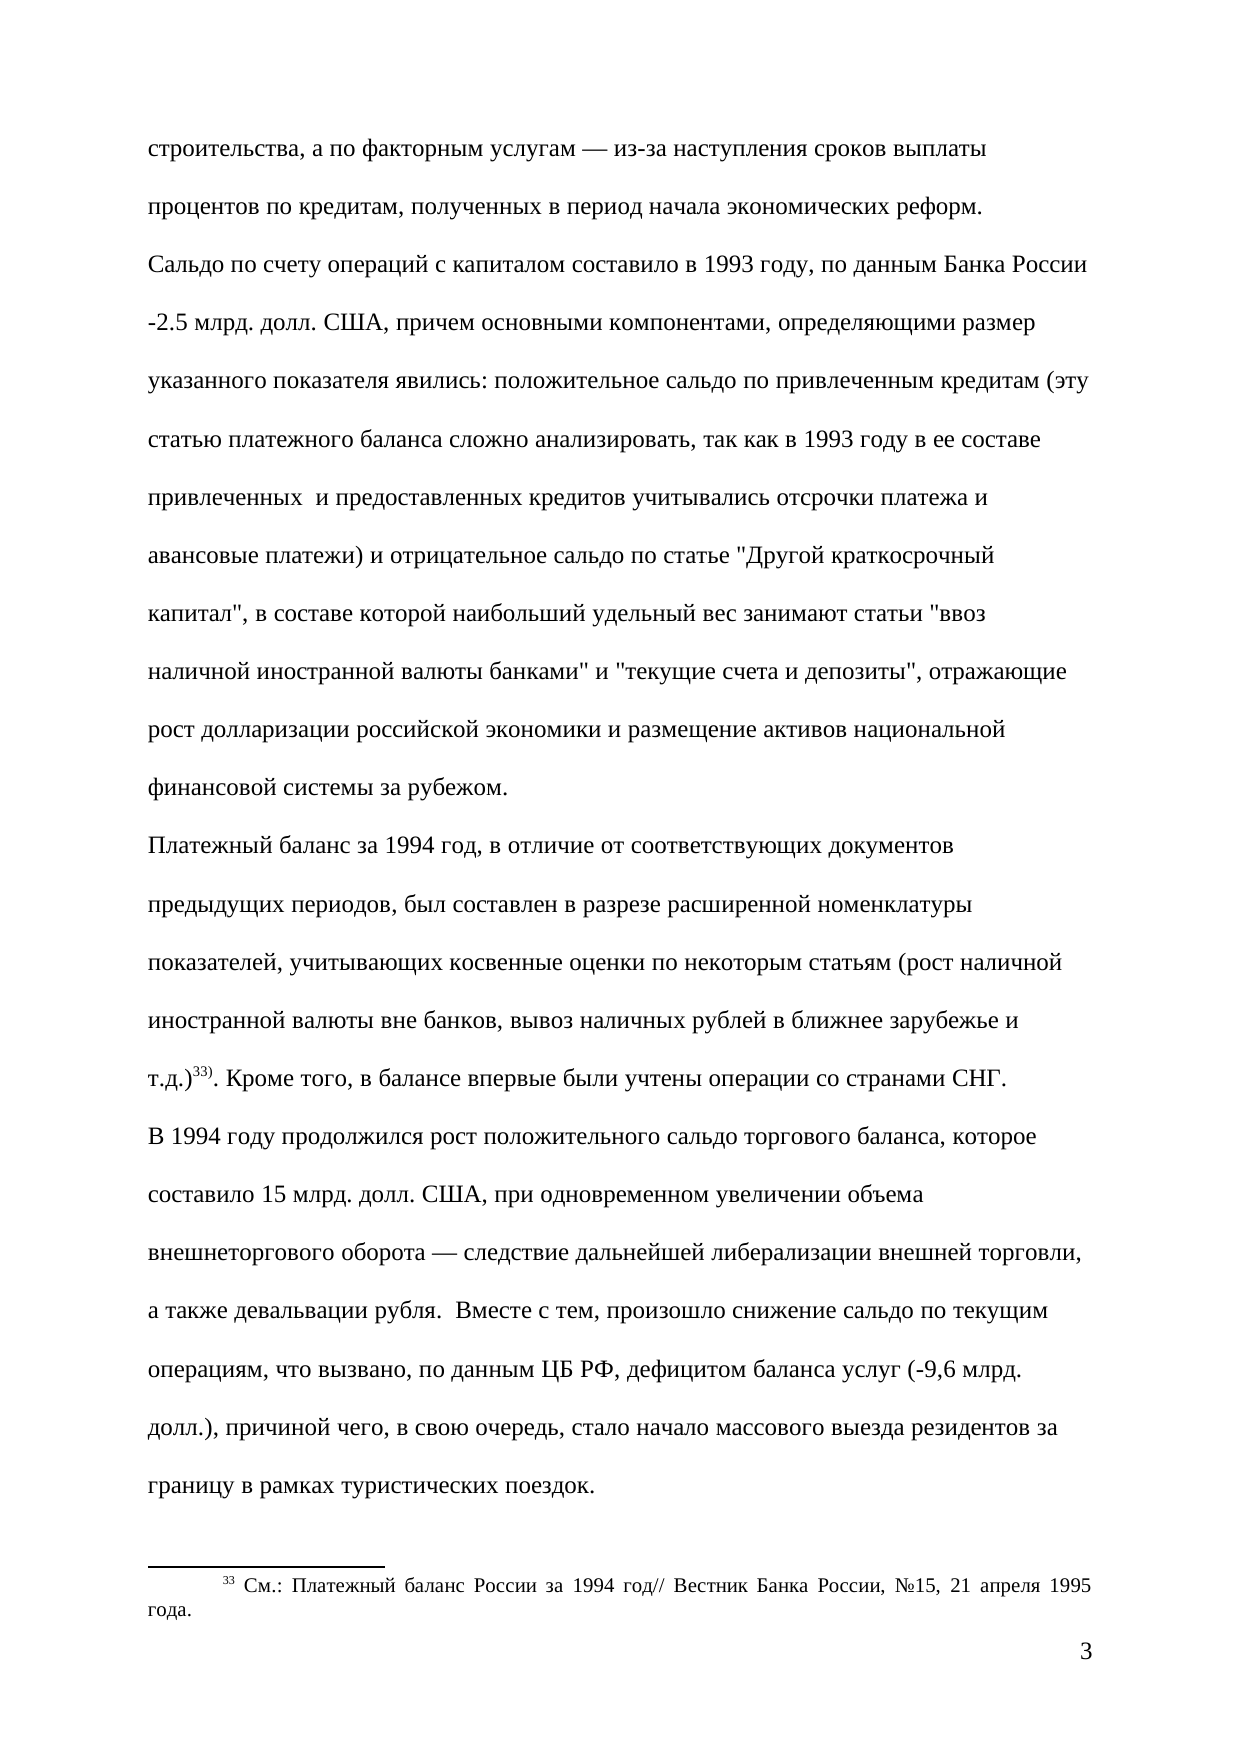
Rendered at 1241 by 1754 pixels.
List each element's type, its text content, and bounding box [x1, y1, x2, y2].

text В 1994 году продолжился рост положительного сальдо торгового баланса, которое составило 15 млрд. долл. США, при одновременном увеличении объема внешнеторгового оборота — следствие дальнейшей либерализации внешней торговли, а также девальвации рубля. Вместе с тем, произошло снижение сальдо по текущим операциям, что вызвано, по данным ЦБ РФ, дефицитом баланса услуг (-9,6 млрд. долл.), причиной чего, в свою очередь, стало начало массового выезда резидентов за границу в рамках туристических поездок. [148, 1121, 1092, 1499]
text Платежный баланс за 1994 год, в отличие от соответствующих документов предыдущих периодов, был составлен в разрезе расширенной номенклатуры показателей, учитывающих косвенные оценки по некоторым статьям (рост наличной иностранной валюты вне банков, вывоз наличных рублей в ближнее зарубежье и т.д.)). Кроме того, в балансе впервые были учтены операции со странами СНГ. [148, 830, 1092, 1092]
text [148, 133, 1092, 220]
text Сальдо по счету операций с капиталом составило в 1993 году, по данным Банка России -2.5 млрд. долл. США, причем основными компонентами, определяющими размер указанного показателя явились: положительное сальдо по привлеченным кредитам (эту статью платежного баланса сложно анализировать, так как в 1993 году в ее составе привлеченных и предоставленных кредитов учитывались отсрочки платежа и авансовые платежи) и отрицательное сальдо по статье "Другой краткосрочный капитал", в составе которой наибольший удельный вес занимают статьи "ввоз наличной иностранной валюты банками" и "текущие счета и депозиты", отражающие рост долларизации российской экономики и размещение активов национальной финансовой системы за рубежом. [148, 249, 1092, 801]
